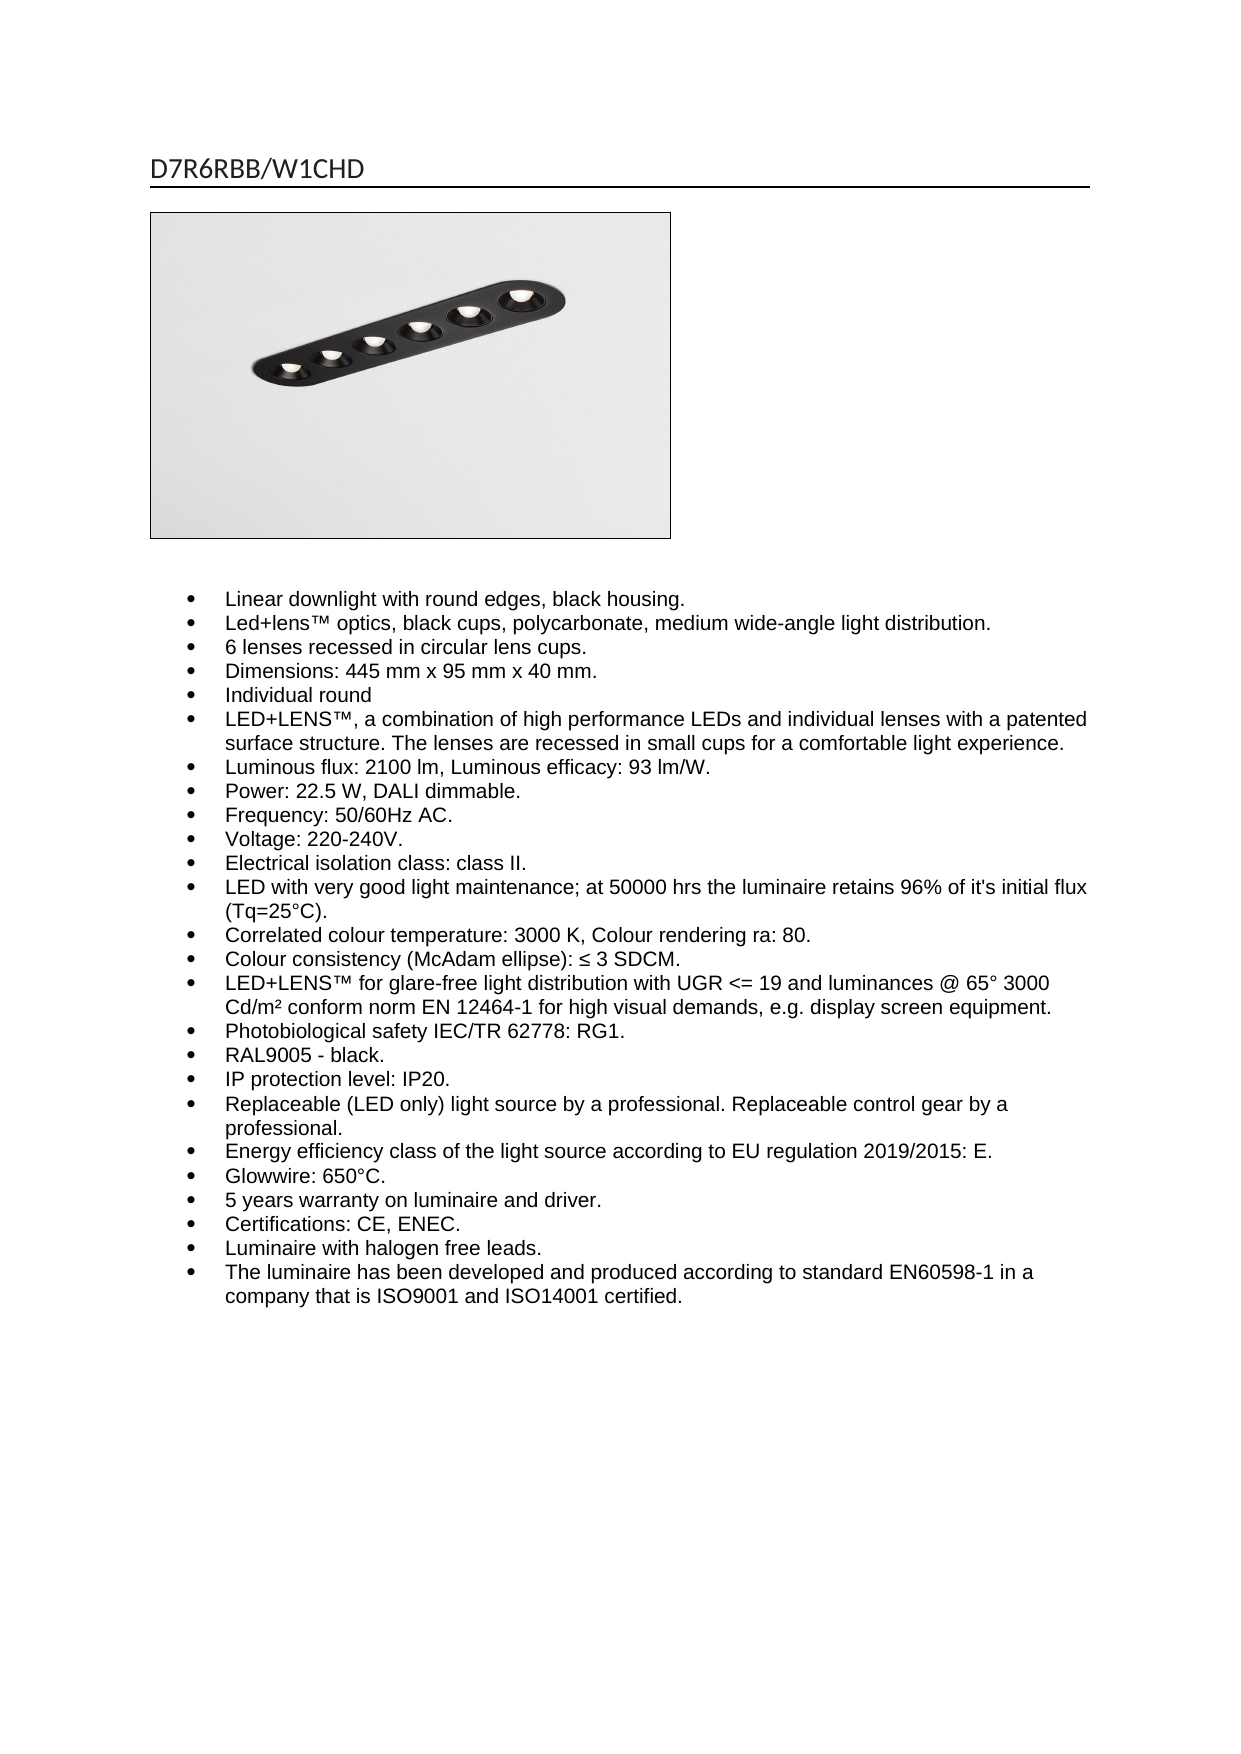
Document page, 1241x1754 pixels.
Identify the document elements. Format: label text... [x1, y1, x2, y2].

list RAL9005 - black. [187, 1043, 1090, 1067]
list Replaceable (LED only) light source by a professional. Replaceable control gear by a professional. [187, 1091, 1090, 1139]
list Linear downlight with round edges, black housing. [187, 586, 1090, 610]
list Photobiological safety IEC/TR 62778: RG1. [187, 1019, 1090, 1043]
list Certifications: CE, ENEC. [187, 1212, 1090, 1236]
list Electrical isolation class: class II. [187, 851, 1090, 875]
list Led+lens™ optics, black cups, polycarbonate, medium wide-angle light distribution. [187, 610, 1090, 634]
list Energy efficiency class of the light source according to EU regulation 2019/2015: E. [187, 1139, 1090, 1163]
list Luminous flux: 2100 lm, Luminous efficacy: 93 lm/W. [187, 755, 1090, 779]
text D7R6RBB/W1CHD [150, 150, 1090, 186]
list Colour consistency (McAdam ellipse): ≤ 3 SDCM. [187, 947, 1090, 971]
list The luminaire has been developed and produced according to standard EN60598-1 in a company that is ISO9001 and ISO14001 certified. [187, 1260, 1090, 1308]
list LED with very good light maintenance; at 50000 hrs the luminaire retains 96% of it's initial flux (Tq=25°C). [187, 875, 1090, 923]
list Dimensions: 445 mm x 95 mm x 40 mm. [187, 658, 1090, 683]
list 6 lenses recessed in circular lens cups. [187, 634, 1090, 658]
list Frequency: 50/60Hz AC. [187, 803, 1090, 827]
list Power: 22.5 W, DALI dimmable. [187, 779, 1090, 803]
list Glowwire: 650°C. [187, 1163, 1090, 1187]
list Correlated colour temperature: 3000 K, Colour rendering ra: 80. [187, 923, 1090, 947]
picture [151, 213, 670, 538]
list 5 years warranty on luminaire and driver. [187, 1187, 1090, 1212]
list Luminaire with halogen free leads. [187, 1236, 1090, 1260]
list LED+LENS™ for glare-free light distribution with UGR <= 19 and luminances @ 65° 3000 Cd/m² conform norm EN 12464-1 for high visual demands, e.g. display screen equipment. [187, 971, 1090, 1019]
list LED+LENS™, a combination of high performance LEDs and individual lenses with a patented surface structure. The lenses are recessed in small cups for a comfortable light experience. [187, 707, 1090, 755]
list IP protection level: IP20. [187, 1067, 1090, 1091]
list Voltage: 220-240V. [187, 827, 1090, 851]
list Individual round [187, 683, 1090, 707]
